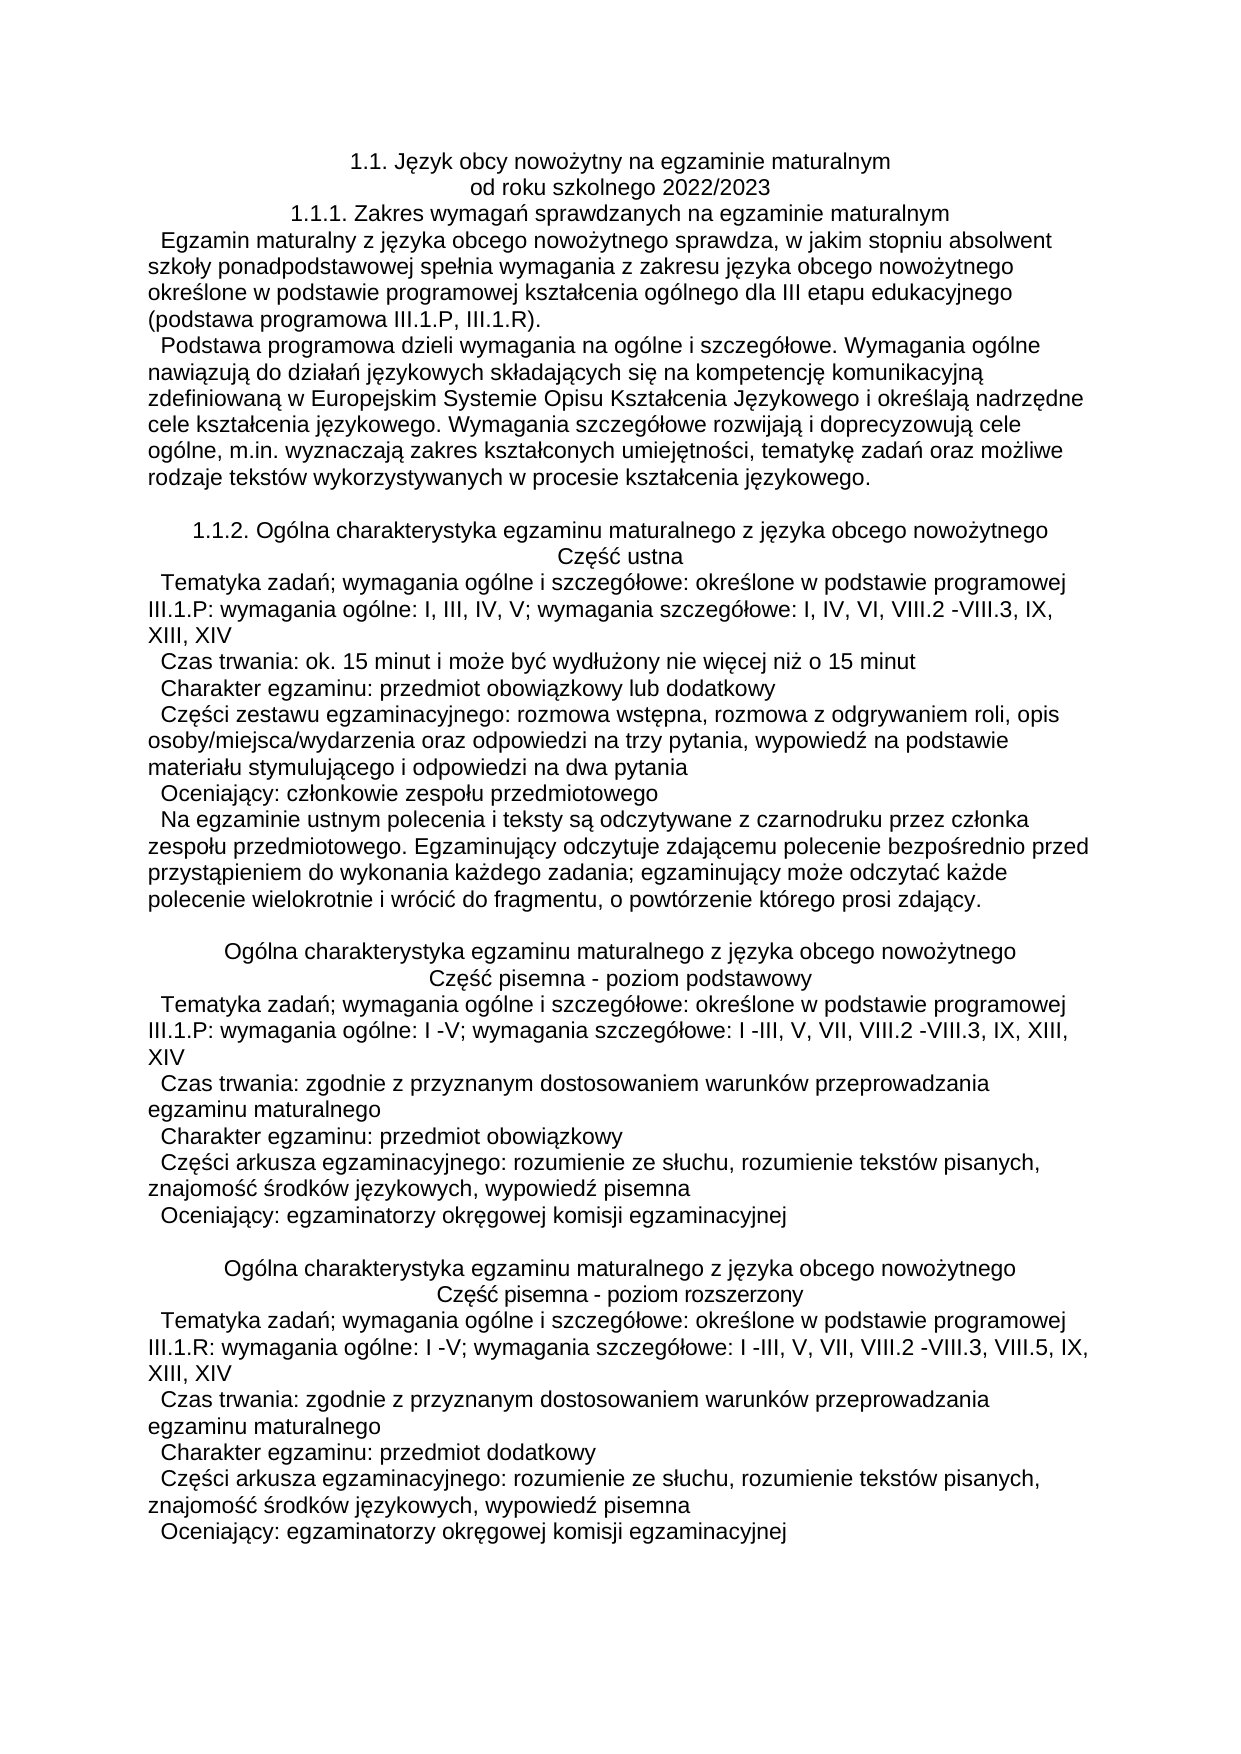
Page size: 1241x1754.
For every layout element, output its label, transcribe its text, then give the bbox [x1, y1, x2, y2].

text Tematyka zadań; wymagania ogólne i szczegółowe: określone w podstawie programowej III.1.P: wymagania ogólne: I -V; wymagania szczegółowe: I -III, V, VII, VIII.2 -VIII.3, IX, XIII, XIV [148, 991, 1093, 1070]
text Czas trwania: zgodnie z przyznanym dostosowaniem warunków przeprowadzania egzaminu maturalnego [148, 1070, 1093, 1123]
text Części arkusza egzaminacyjnego: rozumienie ze słuchu, rozumienie tekstów pisanych, znajomość środków językowych, wypowiedź pisemna [148, 1465, 1093, 1518]
text od roku szkolnego 2022/2023 [148, 174, 1093, 200]
text Podstawa programowa dzieli wymagania na ogólne i szczegółowe. Wymagania ogólne nawiązują do działań językowych składających się na kompetencję komunikacyjną zdefiniowaną w Europejskim Systemie Opisu Kształcenia Językowego i określają nadrzędne cele kształcenia językowego. Wymagania szczegółowe rozwijają i doprecyzowują cele ogólne, m.in. wyznaczają zakres kształconych umiejętności, tematykę zadań oraz możliwe rodzaje tekstów wykorzystywanych w procesie kształcenia językowego. [148, 332, 1093, 490]
text Część pisemna - poziom podstawowy [148, 964, 1093, 991]
text 1.1.1. Zakres wymagań sprawdzanych na egzaminie maturalnym [148, 200, 1093, 227]
text Charakter egzaminu: przedmiot obowiązkowy lub dodatkowy [148, 675, 1093, 701]
text Czas trwania: ok. 15 minut i może być wydłużony nie więcej niż o 15 minut [148, 648, 1093, 675]
text Na egzaminie ustnym polecenia i teksty są odczytywane z czarnodruku przez członka zespołu przedmiotowego. Egzaminujący odczytuje zdającemu polecenie bezpośrednio przed przystąpieniem do wykonania każdego zadania; egzaminujący może odczytać każde polecenie wielokrotnie i wrócić do fragmentu, o powtórzenie którego prosi zdający. [148, 806, 1093, 912]
text Egzamin maturalny z języka obcego nowożytnego sprawdza, w jakim stopniu absolwent szkoły ponadpodstawowej spełnia wymagania z zakresu języka obcego nowożytnego określone w podstawie programowej kształcenia ogólnego dla III etapu edukacyjnego (podstawa programowa III.1.P, III.1.R). [148, 227, 1093, 332]
text Oceniający: egzaminatorzy okręgowej komisji egzaminacyjnej [148, 1518, 1093, 1544]
text 1.1.2. Ogólna charakterystyka egzaminu maturalnego z języka obcego nowożytnego [148, 517, 1093, 543]
text Część ustna [148, 543, 1093, 569]
text Ogólna charakterystyka egzaminu maturalnego z języka obcego nowożytnego [148, 1254, 1093, 1281]
text Ogólna charakterystyka egzaminu maturalnego z języka obcego nowożytnego [148, 938, 1093, 964]
text Tematyka zadań; wymagania ogólne i szczegółowe: określone w podstawie programowej III.1.R: wymagania ogólne: I -V; wymagania szczegółowe: I -III, V, VII, VIII.2 -VIII.3, VIII.5, IX, XIII, XIV [148, 1307, 1093, 1386]
text Czas trwania: zgodnie z przyznanym dostosowaniem warunków przeprowadzania egzaminu maturalnego [148, 1386, 1093, 1439]
text Części arkusza egzaminacyjnego: rozumienie ze słuchu, rozumienie tekstów pisanych, znajomość środków językowych, wypowiedź pisemna [148, 1149, 1093, 1202]
text Części zestawu egzaminacyjnego: rozmowa wstępna, rozmowa z odgrywaniem roli, opis osoby/miejsca/wydarzenia oraz odpowiedzi na trzy pytania, wypowiedź na podstawie materiału stymulującego i odpowiedzi na dwa pytania [148, 701, 1093, 780]
text Charakter egzaminu: przedmiot obowiązkowy [148, 1123, 1093, 1149]
text Tematyka zadań; wymagania ogólne i szczegółowe: określone w podstawie programowej III.1.P: wymagania ogólne: I, III, IV, V; wymagania szczegółowe: I, IV, VI, VIII.2 -VIII.3, IX, XIII, XIV [148, 569, 1093, 648]
text Oceniający: członkowie zespołu przedmiotowego [148, 780, 1093, 806]
text Charakter egzaminu: przedmiot dodatkowy [148, 1439, 1093, 1465]
text 1.1. Język obcy nowożytny na egzaminie maturalnym [148, 148, 1093, 174]
text Oceniający: egzaminatorzy okręgowej komisji egzaminacyjnej [148, 1202, 1093, 1228]
text Część pisemna - poziom rozszerzony [148, 1281, 1093, 1307]
